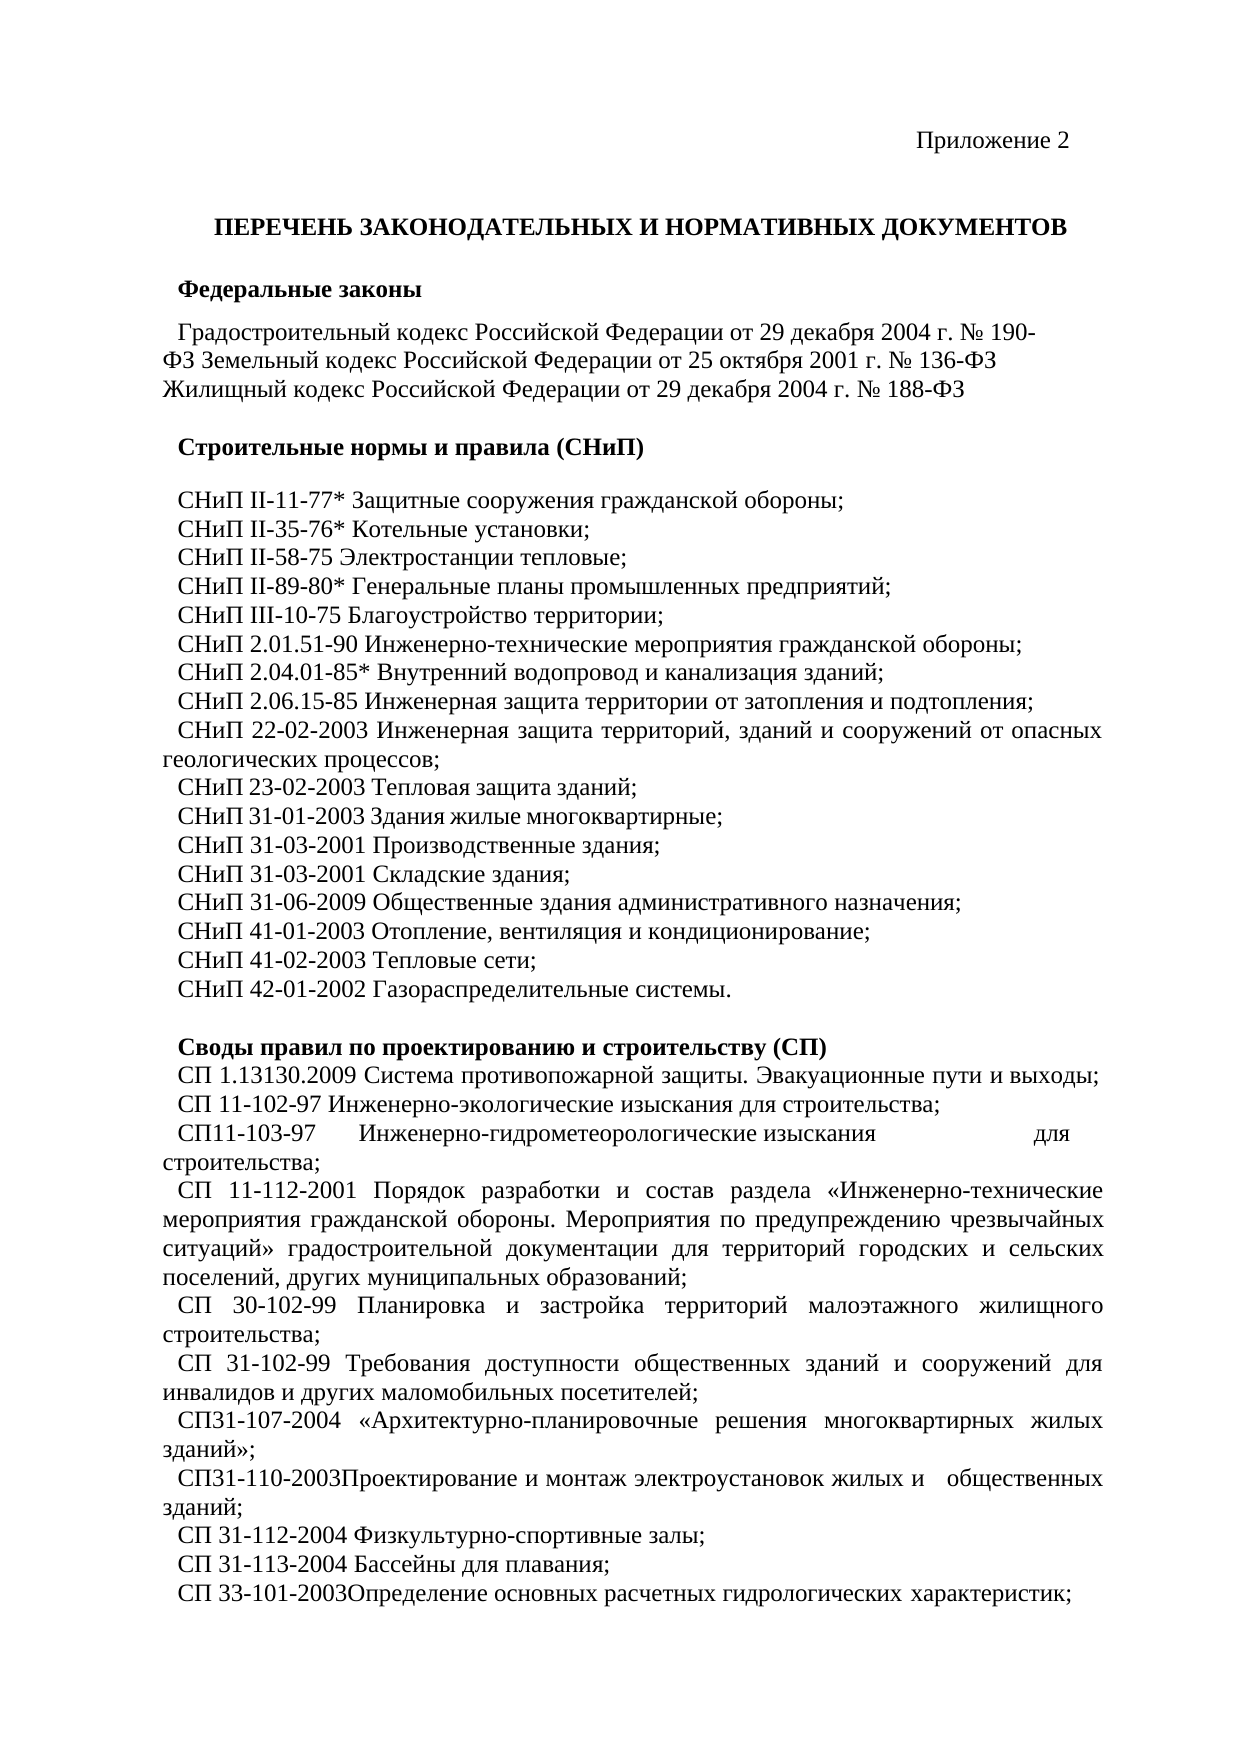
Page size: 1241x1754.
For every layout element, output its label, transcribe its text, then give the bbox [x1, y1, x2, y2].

text СНиП 31-01-2003 Здания жилые многоквартирные; [162, 801, 1152, 830]
text СНиП II-11-77* Защитные сооружения гражданской обороны; [162, 485, 1152, 514]
text СНиП 23-02-2003 Тепловая защита зданий; [162, 772, 1152, 801]
text СНиП 41-02-2003 Тепловые сети; [162, 945, 1152, 974]
list СП 31-102-99 Требования доступности общественных зданий и сооружений для инвалидов и других маломобильных посетителей; [162, 1348, 1103, 1406]
text СНиП III-10-75 Благоустройство территории; [162, 600, 1152, 629]
subtitle Своды правил по проектированию и строительству (СП) [162, 1032, 1152, 1061]
list СП31-107-2004 «Архитектурно-планировочные решения многоквартирных жилых зданий»; [162, 1406, 1103, 1463]
list СП11-103-97 Инженерно-гидрометеорологические изыскания для строительства; [162, 1118, 1102, 1176]
text СНиП 41-01-2003 Отопление, вентиляция и кондиционирование; [162, 916, 1152, 945]
subtitle Федеральные законы [162, 274, 1152, 303]
list СП 33-101-2003Определение основных расчетных гидрологических характеристик; [162, 1578, 1100, 1607]
list СП 11-102-97 Инженерно-экологические изыскания для строительства; [162, 1089, 1152, 1118]
text СНиП 2.01.51-90 Инженерно-технические мероприятия гражданской обороны; [162, 629, 1152, 657]
subtitle Приложение 2 [279, 126, 1074, 154]
text СНиП 31-03-2001 Производственные здания; [162, 830, 1152, 859]
text СНиП 31-03-2001 Складские здания; [162, 859, 1152, 887]
text ПЕРЕЧЕНЬ ЗАКОНОДАТЕЛЬНЫХ И НОРМАТИВНЫХ ДОКУМЕНТОВ [162, 212, 1104, 241]
text СНиП 42-01-2002 Газораспределительные системы. [162, 974, 1152, 1002]
text СНиП 31-06-2009 Общественные здания административного назначения; [162, 887, 1152, 916]
text Градостроительный кодекс Российской Федерации от 29 декабря 2004 г. № 190-ФЗ Земельный кодекс Российской Федерации от 25 октября 2001 г. № 136-ФЗ Жилищный кодекс Российской Федерации от 29 декабря 2004 г. № 188-ФЗ [162, 317, 1036, 403]
list СП 31-113-2004 Бассейны для плавания; [162, 1549, 761, 1578]
text СНиП II-89-80* Генеральные планы промышленных предприятий; [162, 571, 1152, 600]
list СП 11-112-2001 Порядок разработки и состав раздела «Инженерно-технические мероприятия гражданской обороны. Мероприятия по предупреждению чрезвычайных ситуаций» градостроительной документации для территорий городских и сельских поселений, других муниципальных образований; [162, 1176, 1104, 1291]
subtitle Строительные нормы и правила (СНиП) [162, 432, 1152, 461]
text СНиП 2.06.15-85 Инженерная защита территории от затопления и подтопления; [162, 686, 1152, 715]
text СНиП 2.04.01-85* Внутренний водопровод и канализация зданий; [162, 657, 1152, 686]
text СНиП 22-02-2003 Инженерная защита территорий, зданий и сооружений от опасных геологических процессов; [162, 715, 1102, 772]
text СНиП II-58-75 Электростанции тепловые; [162, 542, 1152, 571]
list СП 30-102-99 Планировка и застройка территорий малоэтажного жилищного строительства; [162, 1291, 1103, 1348]
list СП 1.13130.2009 Система противопожарной защиты. Эвакуационные пути и выходы; [162, 1061, 1103, 1089]
list СП 31-112-2004 Физкультурно-спортивные залы; [162, 1521, 761, 1549]
list СП31-110-2003Проектирование и монтаж электроустановок жилых и общественных зданий; [162, 1463, 1103, 1521]
text СНиП II-35-76* Котельные установки; [162, 514, 1152, 542]
